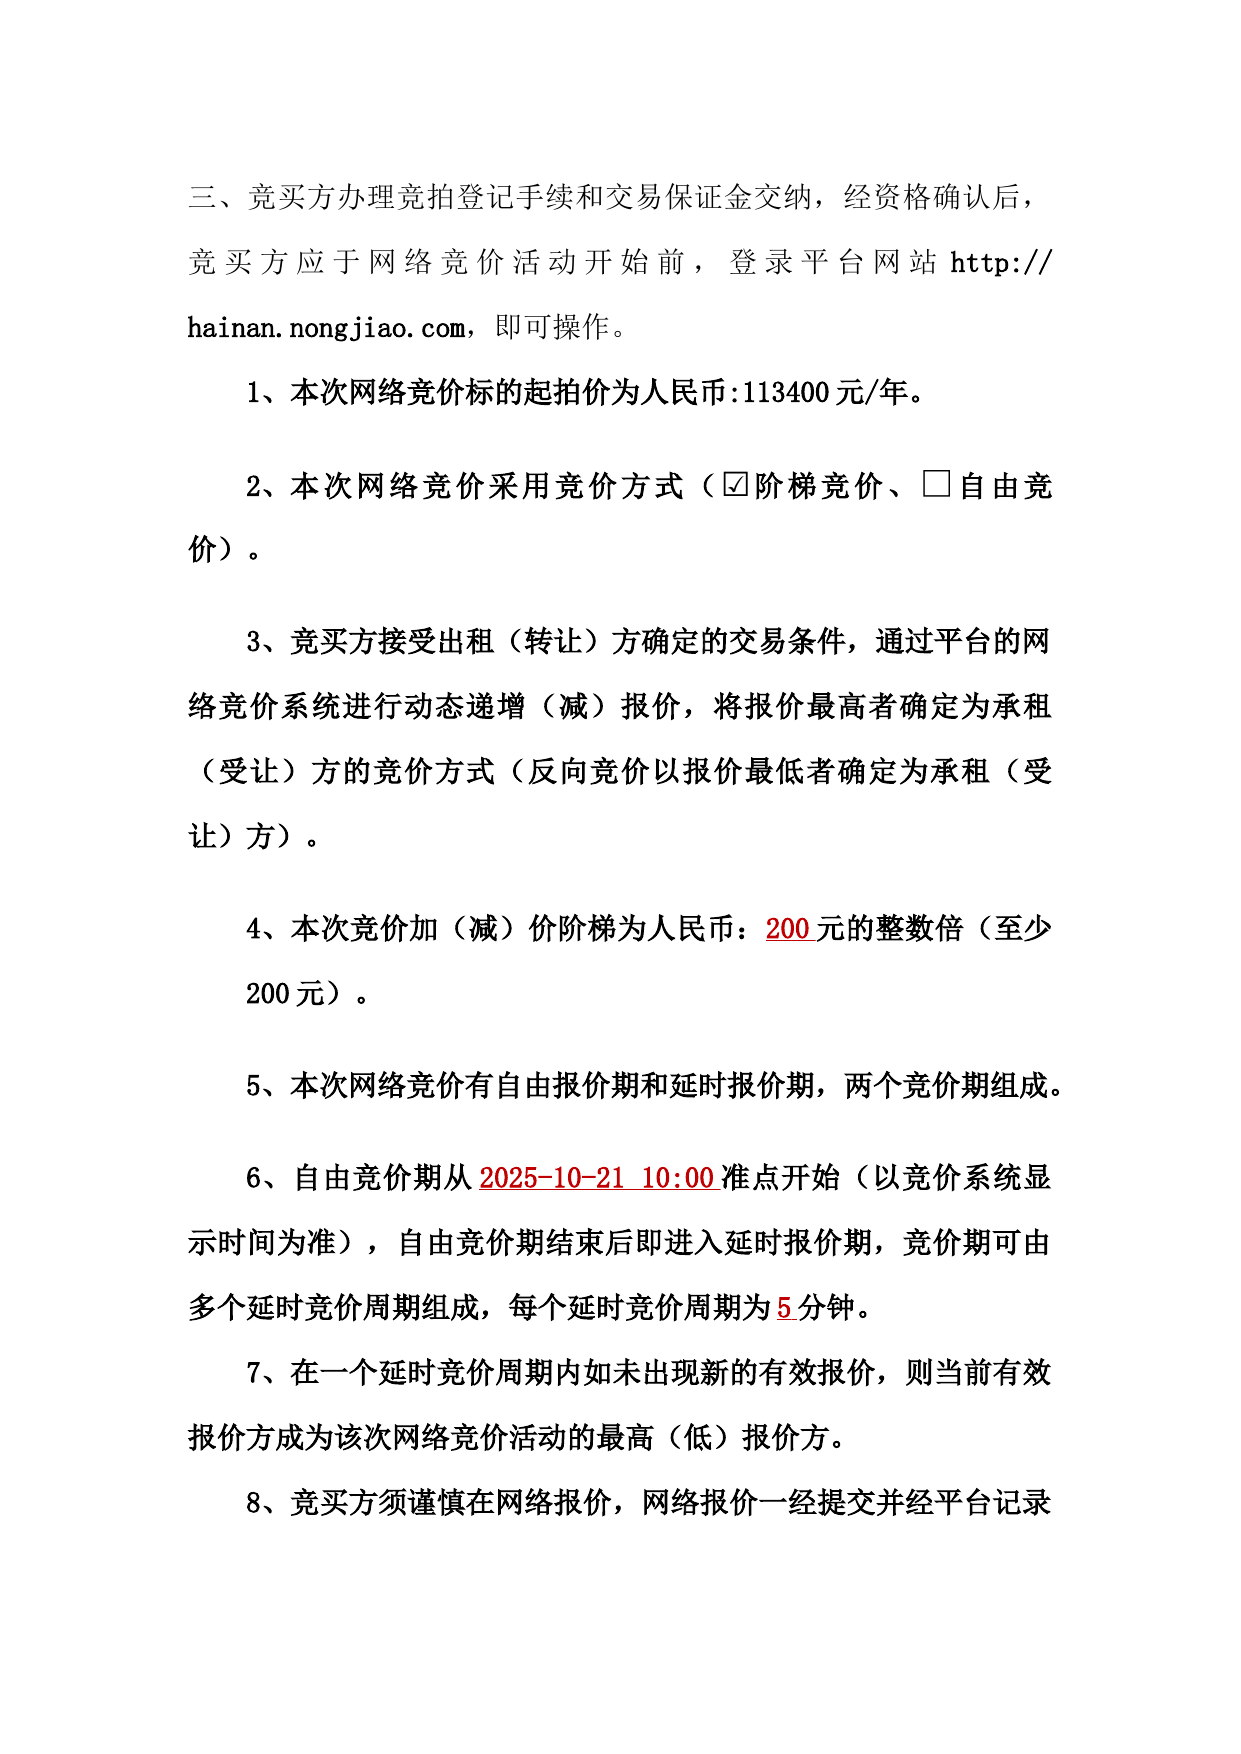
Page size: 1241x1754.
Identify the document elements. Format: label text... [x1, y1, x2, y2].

subtitle 4、本次竞价加（减）价阶梯为人民币：200元的整数倍（至少200元）。 [246, 893, 1053, 1023]
text 6、自由竞价期从2025-10-21 10:00准点开始（以竞价系统显示时间为准），自由竞价期结束后即进入延时报价期，竞价期可由多个延时竞价周期组成，每个延时竞价周期为5分钟。 [187, 1142, 1053, 1337]
text 7、在一个延时竞价周期内如未出现新的有效报价，则当前有效报价方成为该次网络竞价活动的最高（低）报价方。 [187, 1337, 1053, 1467]
subtitle 本次网络竞价采用竞价方式（☑阶梯竞价、□自由竞价）。 [187, 449, 1053, 579]
text 1、本次网络竞价标的起拍价为人民币:113400元/年。 [187, 357, 1053, 422]
text 三、竞买方办理竞拍登记手续和交易保证金交纳，经资格确认后，竞买方应于网络竞价活动开始前，登录平台网站http://hainan.nongjiao.com，即可操作。 [187, 162, 1053, 357]
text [187, 1467, 1053, 1532]
subtitle 竞买方接受出租（转让）方确定的交易条件，通过平台的网络竞价系统进行动态递增（减）报价，将报价最高者确定为承租（受让）方的竞价方式（反向竞价以报价最低者确定为承租（受让）方）。 [187, 606, 1053, 866]
subtitle 5、本次网络竞价有自由报价期和延时报价期，两个竞价期组成。 [246, 1050, 1053, 1115]
